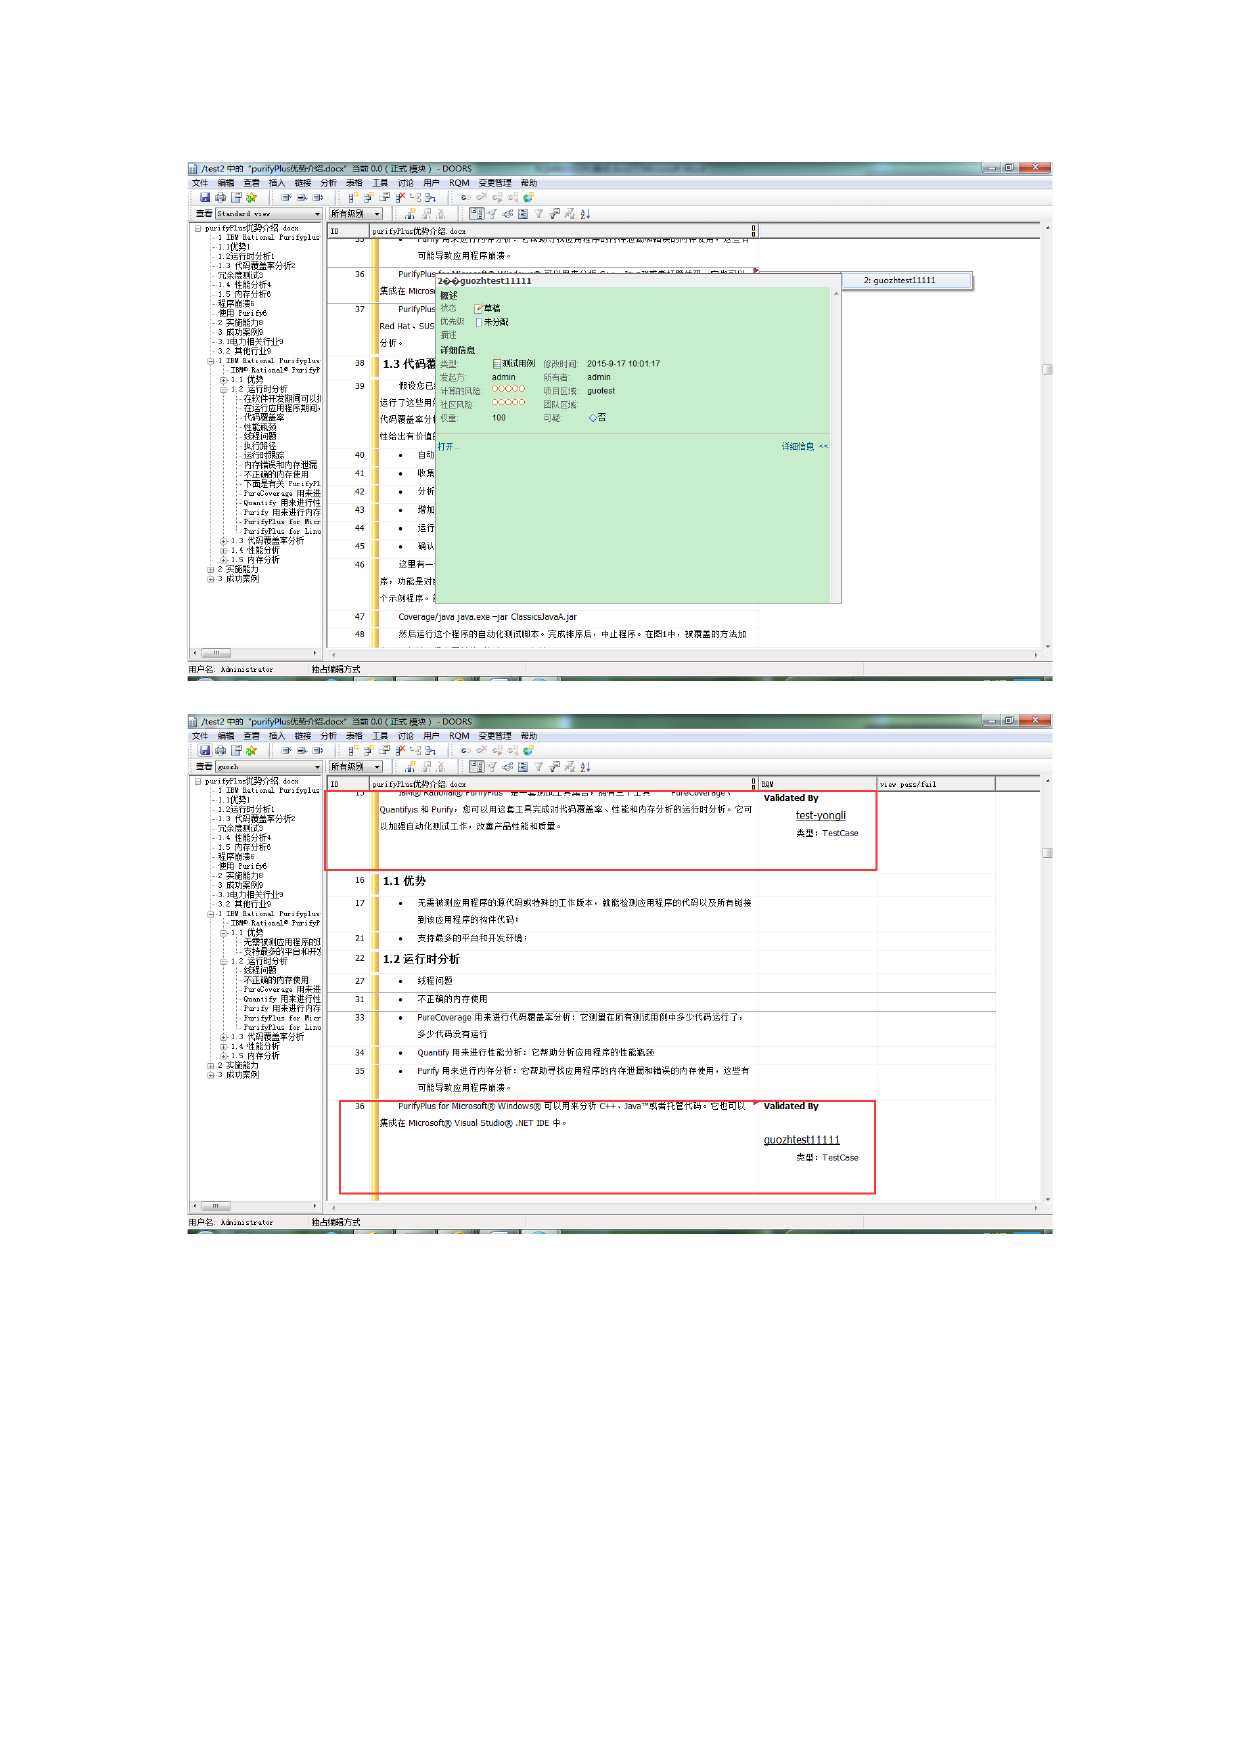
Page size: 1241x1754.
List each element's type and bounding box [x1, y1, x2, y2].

picture [187, 162, 1053, 681]
picture [187, 714, 1053, 1234]
